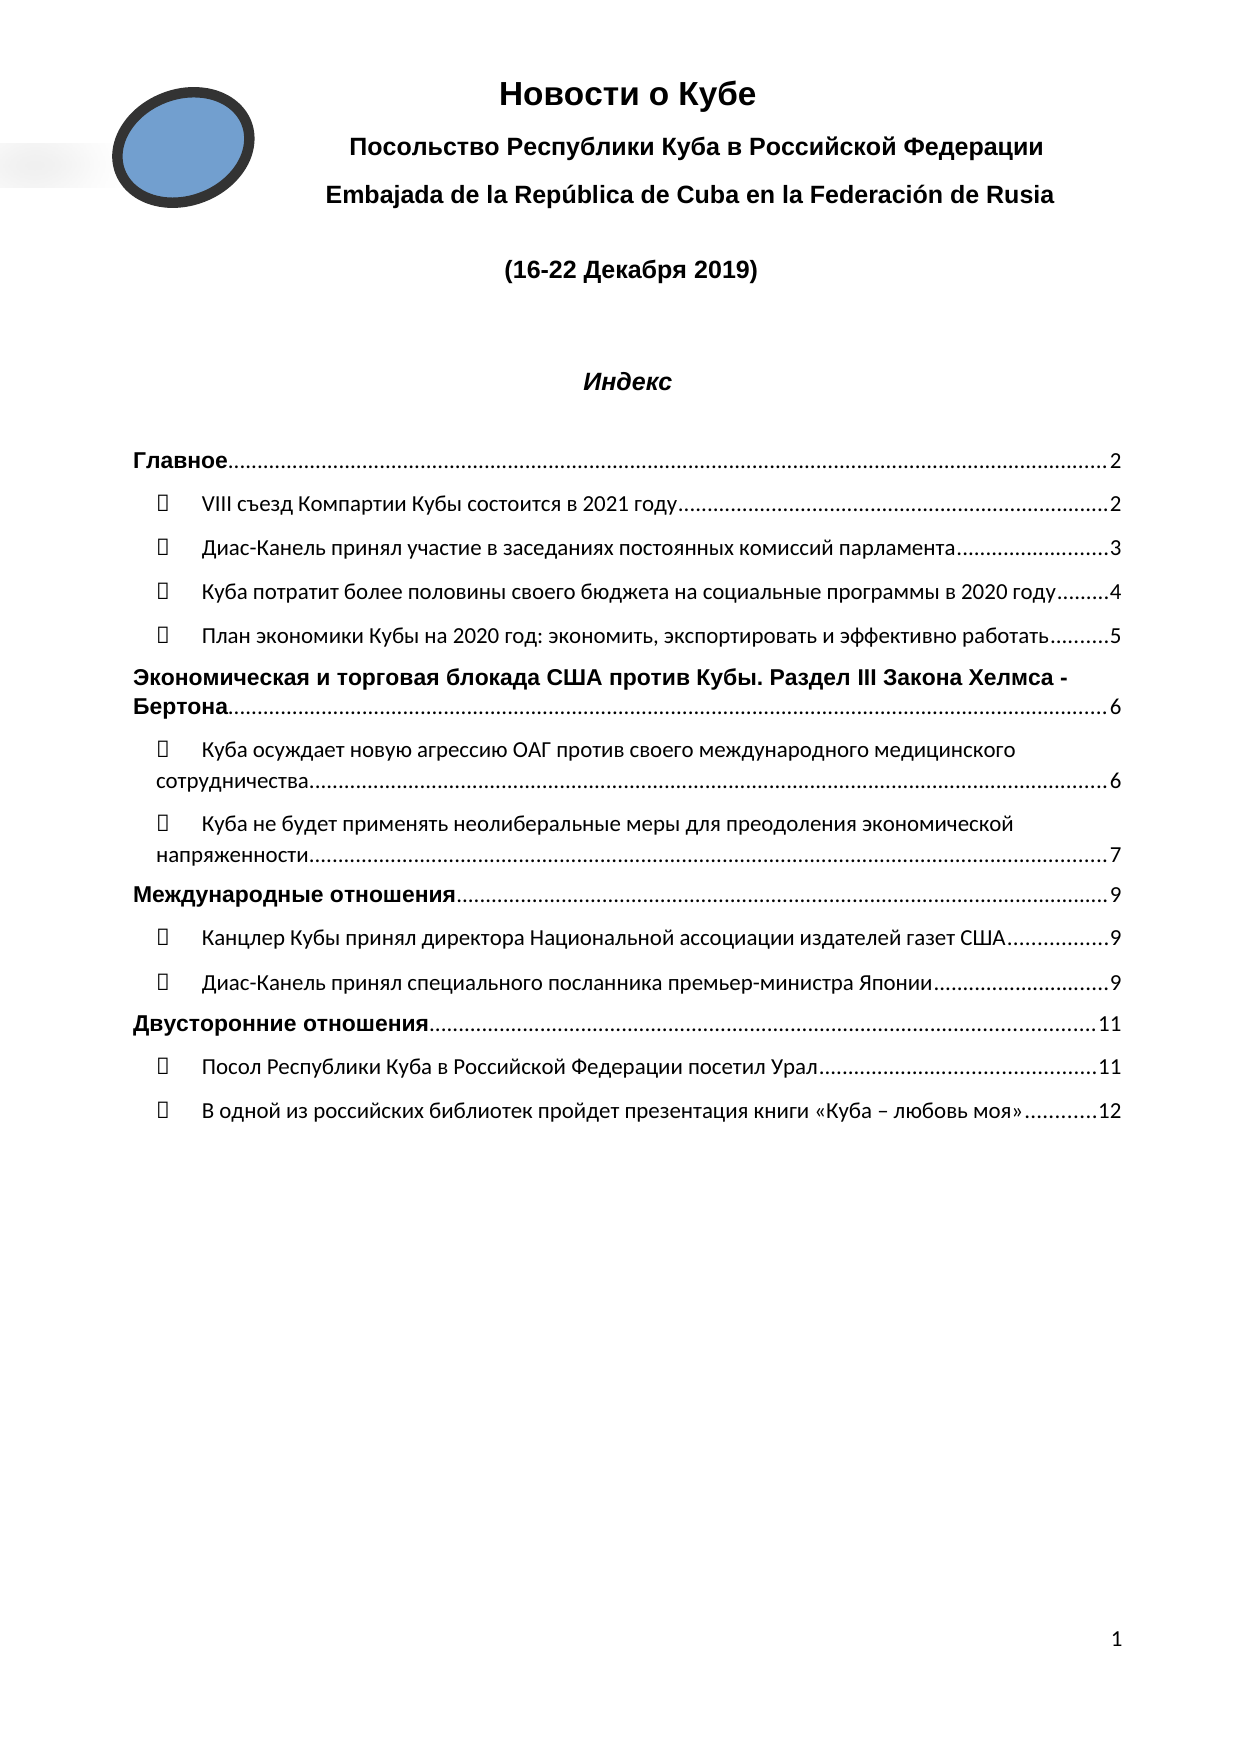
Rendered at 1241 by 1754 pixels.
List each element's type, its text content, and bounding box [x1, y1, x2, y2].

text (16-22 Декабря 2019) [133, 255, 1122, 284]
